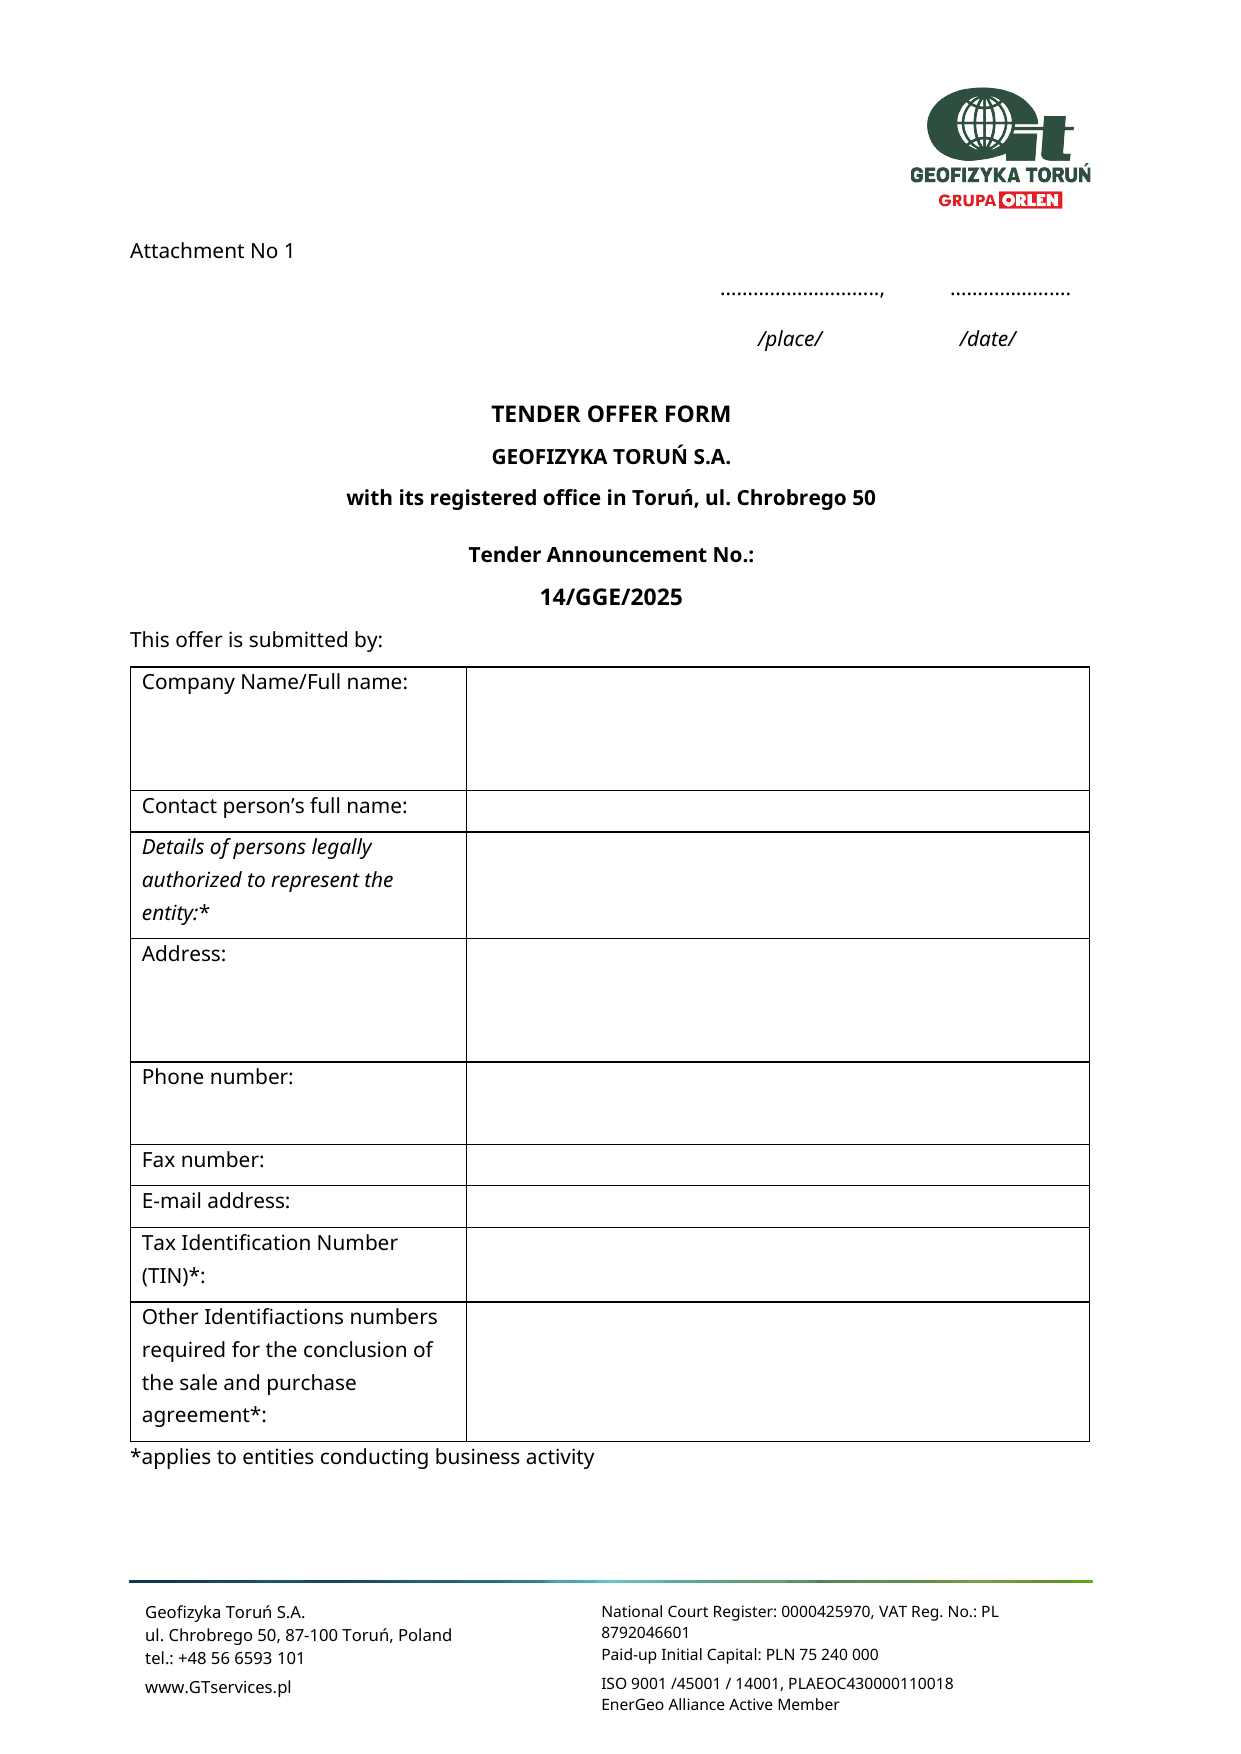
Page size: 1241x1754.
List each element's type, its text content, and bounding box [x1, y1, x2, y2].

table_cell Tax Identification Number (TIN)*: [131, 1228, 466, 1301]
table_cell Details of persons legally authorized to represent the entity:* [131, 833, 466, 938]
text *applies to entities conducting business activity [130, 1442, 1092, 1470]
text /place/ /date/ [646, 324, 1092, 385]
table_cell Phone number: [131, 1063, 466, 1144]
table_cell [467, 1228, 1089, 1301]
table_header Company Name/Full name: [131, 668, 466, 790]
text with its registered office in Toruń, ul. Chrobrego 50 [130, 483, 1092, 511]
table_cell Contact person’s full name: [131, 791, 466, 831]
table_cell [467, 1186, 1089, 1227]
table_cell [467, 791, 1089, 831]
text Tender Announcement No.: [130, 540, 1092, 569]
text 14/GGE/2025 [130, 581, 1092, 612]
table_cell Address: [131, 939, 466, 1061]
table_cell [467, 1063, 1089, 1144]
text TENDER OFFER FORM [130, 397, 1092, 429]
text This offer is submitted by: [130, 626, 1092, 654]
table_cell Other Identifiactions numbers required for the conclusion of the sale and purchase agreement*: [131, 1303, 466, 1441]
text ……………………….., …………………. [720, 273, 1092, 301]
table_cell [467, 1303, 1089, 1441]
text GEOFIZYKA TORUŃ S.A. [130, 442, 1092, 470]
table_cell [467, 1145, 1089, 1185]
picture [911, 87, 1091, 209]
table_cell [467, 833, 1089, 938]
table_header [467, 668, 1089, 790]
table_cell Fax number: [131, 1145, 466, 1185]
text Attachment No 1 [130, 236, 1092, 265]
table_cell [467, 939, 1089, 1061]
table_cell E-mail address: [131, 1186, 466, 1227]
